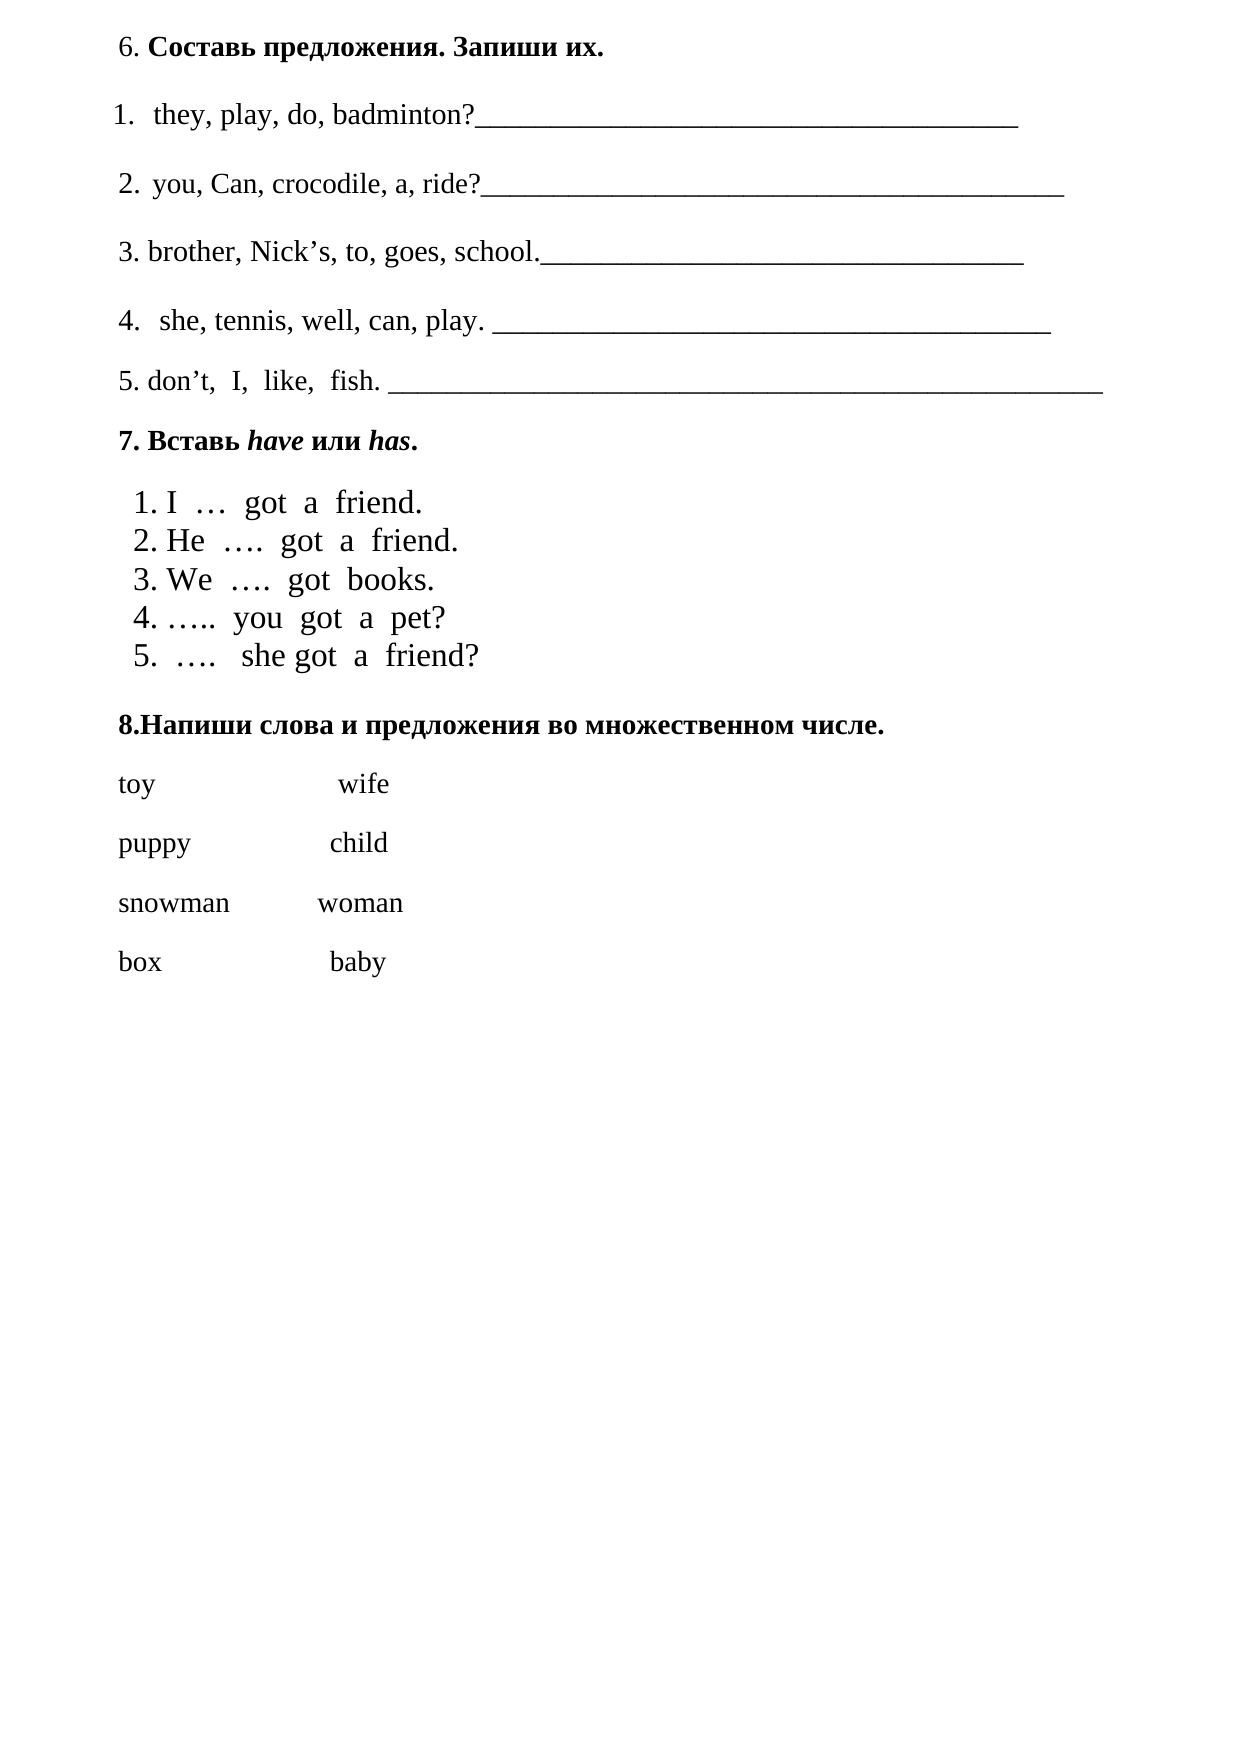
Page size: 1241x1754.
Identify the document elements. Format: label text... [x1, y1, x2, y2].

text snowman woman [118, 885, 1152, 918]
text 4. she, tennis, well, can, play. _____________________________________ [118, 302, 1152, 336]
text 2. He …. got a friend. [133, 521, 1152, 559]
text 5. …. she got a friend? [133, 636, 1152, 674]
text toy wife [118, 766, 1152, 800]
text 6. Составь предложения. Запиши их. [118, 29, 1152, 63]
text box baby [118, 944, 1152, 978]
text 5. don’t, I, like, fish. _________________________________________________ [118, 362, 1152, 397]
text 3. We …. got books. [133, 559, 1152, 597]
text puppy child [118, 826, 1152, 859]
text 1. I … got a friend. [133, 482, 1152, 521]
text 1. they, play, do, badminton?____________________________________ [112, 96, 1128, 131]
text 8.Напиши слова и предложения во множественном числе. [118, 707, 1152, 740]
text 4. ….. you got a pet? [133, 597, 1152, 636]
text 7. Вставь have или has. [118, 423, 1152, 457]
list brother, Nick’s, to, goes, school.________________________________ [118, 233, 1128, 268]
text 2. you, Can, crocodile, a, ride?________________________________________ [118, 165, 1128, 200]
